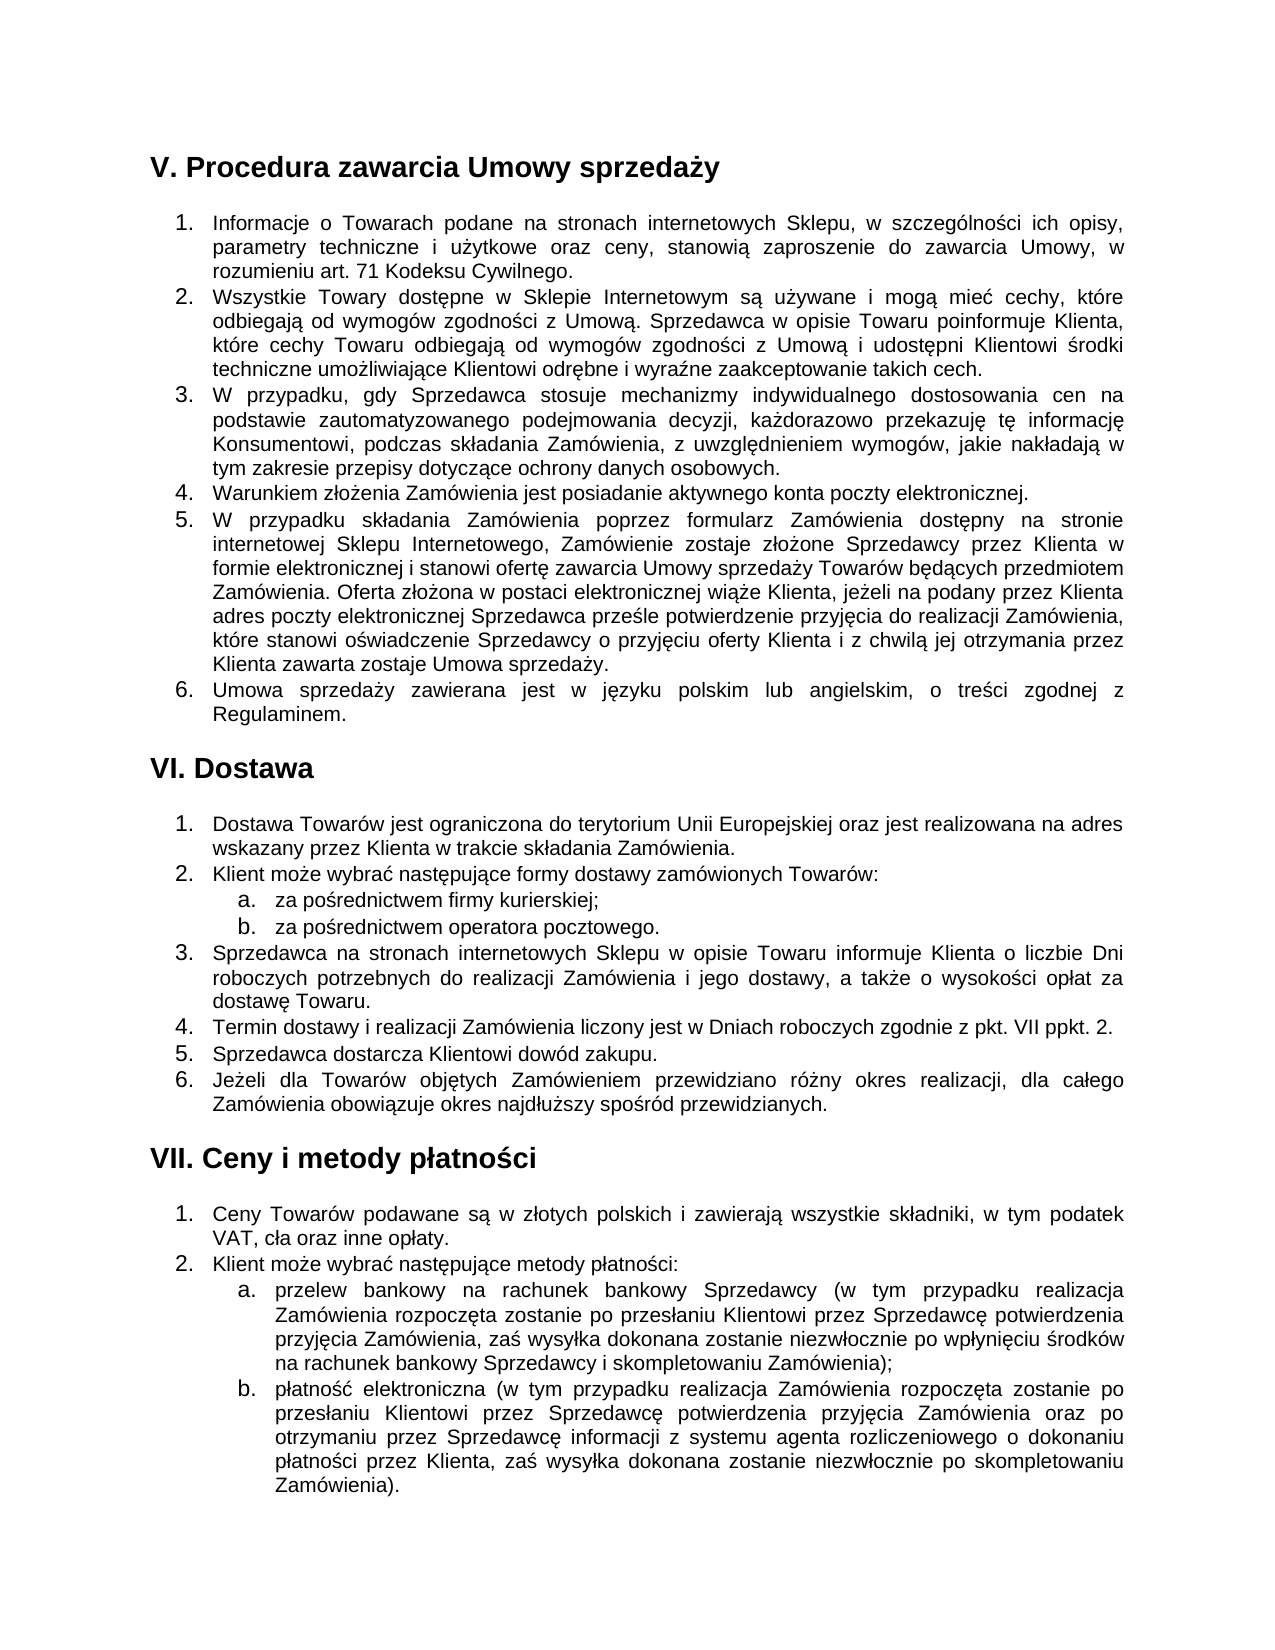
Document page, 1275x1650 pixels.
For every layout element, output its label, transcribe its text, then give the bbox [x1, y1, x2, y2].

list Dostawa Towarów jest ograniczona do terytorium Unii Europejskiej oraz jest realizowana na adres wskazany przez Klienta w trakcie składania Zamówienia. [175, 809, 1125, 860]
list przelew bankowy na rachunek bankowy Sprzedawcy (w tym przypadku realizacja Zamówienia rozpoczęta zostanie po przesłaniu Klientowi przez Sprzedawcę potwierdzenia przyjęcia Zamówienia, zaś wysyłka dokonana zostanie niezwłocznie po wpłynięciu środków na rachunek bankowy Sprzedawcy i skompletowaniu Zamówienia); [237, 1276, 1125, 1375]
subtitle VII. Ceny i metody płatności [150, 1141, 1125, 1175]
list Klient może wybrać następujące metody płatności: [175, 1250, 1125, 1276]
list Wszystkie Towary dostępne w Sklepie Internetowym są używane i mogą mieć cechy, które odbiegają od wymogów zgodności z Umową. Sprzedawca w opisie Towaru poinformuje Klienta, które cechy Towaru odbiegają od wymogów zgodności z Umową i udostępni Klientowi środki techniczne umożliwiające Klientowi odrębne i wyraźne zaakceptowanie takich cech. [175, 283, 1125, 381]
list Ceny Towarów podawane są w złotych polskich i zawierają wszystkie składniki, w tym podatek VAT, cła oraz inne opłaty. [175, 1200, 1125, 1250]
list Jeżeli dla Towarów objętych Zamówieniem przewidziano różny okres realizacji, dla całego Zamówienia obowiązuje okres najdłuższy spośród przewidzianych. [175, 1066, 1125, 1116]
list Klient może wybrać następujące formy dostawy zamówionych Towarów: [175, 860, 1125, 886]
list za pośrednictwem firmy kurierskiej; [237, 886, 1125, 913]
list Umowa sprzedaży zawierana jest w języku polskim lub angielskim, o treści zgodnej z Regulaminem. [175, 676, 1125, 726]
list W przypadku, gdy Sprzedawca stosuje mechanizmy indywidualnego dostosowania cen na podstawie zautomatyzowanego podejmowania decyzji, każdorazowo przekazuję tę informację Konsumentowi, podczas składania Zamówienia, z uwzględnieniem wymogów, jakie nakładają w tym zakresie przepisy dotyczące ochrony danych osobowych. [175, 381, 1125, 479]
subtitle VI. Dostawa [150, 751, 1125, 784]
list W przypadku składania Zamówienia poprzez formularz Zamówienia dostępny na stronie internetowej Sklepu Internetowego, Zamówienie zostaje złożone Sprzedawcy przez Klienta w formie elektronicznej i stanowi ofertę zawarcia Umowy sprzedaży Towarów będących przedmiotem Zamówienia. Oferta złożona w postaci elektronicznej wiąże Klienta, jeżeli na podany przez Klienta adres poczty elektronicznej Sprzedawca prześle potwierdzenie przyjęcia do realizacji Zamówienia, które stanowi oświadczenie Sprzedawcy o przyjęciu oferty Klienta i z chwilą jej otrzymania przez Klienta zawarta zostaje Umowa sprzedaży. [175, 506, 1125, 676]
list Sprzedawca na stronach internetowych Sklepu w opisie Towaru informuje Klienta o liczbie Dni roboczych potrzebnych do realizacji Zamówienia i jego dostawy, a także o wysokości opłat za dostawę Towaru. [175, 939, 1125, 1013]
subtitle V. Procedura zawarcia Umowy sprzedaży [150, 150, 1125, 183]
list płatność elektroniczna (w tym przypadku realizacja Zamówienia rozpoczęta zostanie po przesłaniu Klientowi przez Sprzedawcę potwierdzenia przyjęcia Zamówienia oraz po otrzymaniu przez Sprzedawcę informacji z systemu agenta rozliczeniowego o dokonaniu płatności przez Klienta, zaś wysyłka dokonana zostanie niezwłocznie po skompletowaniu Zamówienia). [237, 1375, 1125, 1497]
list Termin dostawy i realizacji Zamówienia liczony jest w Dniach roboczych zgodnie z pkt. VII ppkt. 2. [175, 1013, 1125, 1039]
list Informacje o Towarach podane na stronach internetowych Sklepu, w szczególności ich opisy, parametry techniczne i użytkowe oraz ceny, stanowią zaproszenie do zawarcia Umowy, w rozumieniu art. 71 Kodeksu Cywilnego. [175, 208, 1125, 283]
list Sprzedawca dostarcza Klientowi dowód zakupu. [175, 1039, 1125, 1066]
list za pośrednictwem operatora pocztowego. [237, 913, 1125, 939]
list Warunkiem złożenia Zamówienia jest posiadanie aktywnego konta poczty elektronicznej. [175, 479, 1125, 506]
